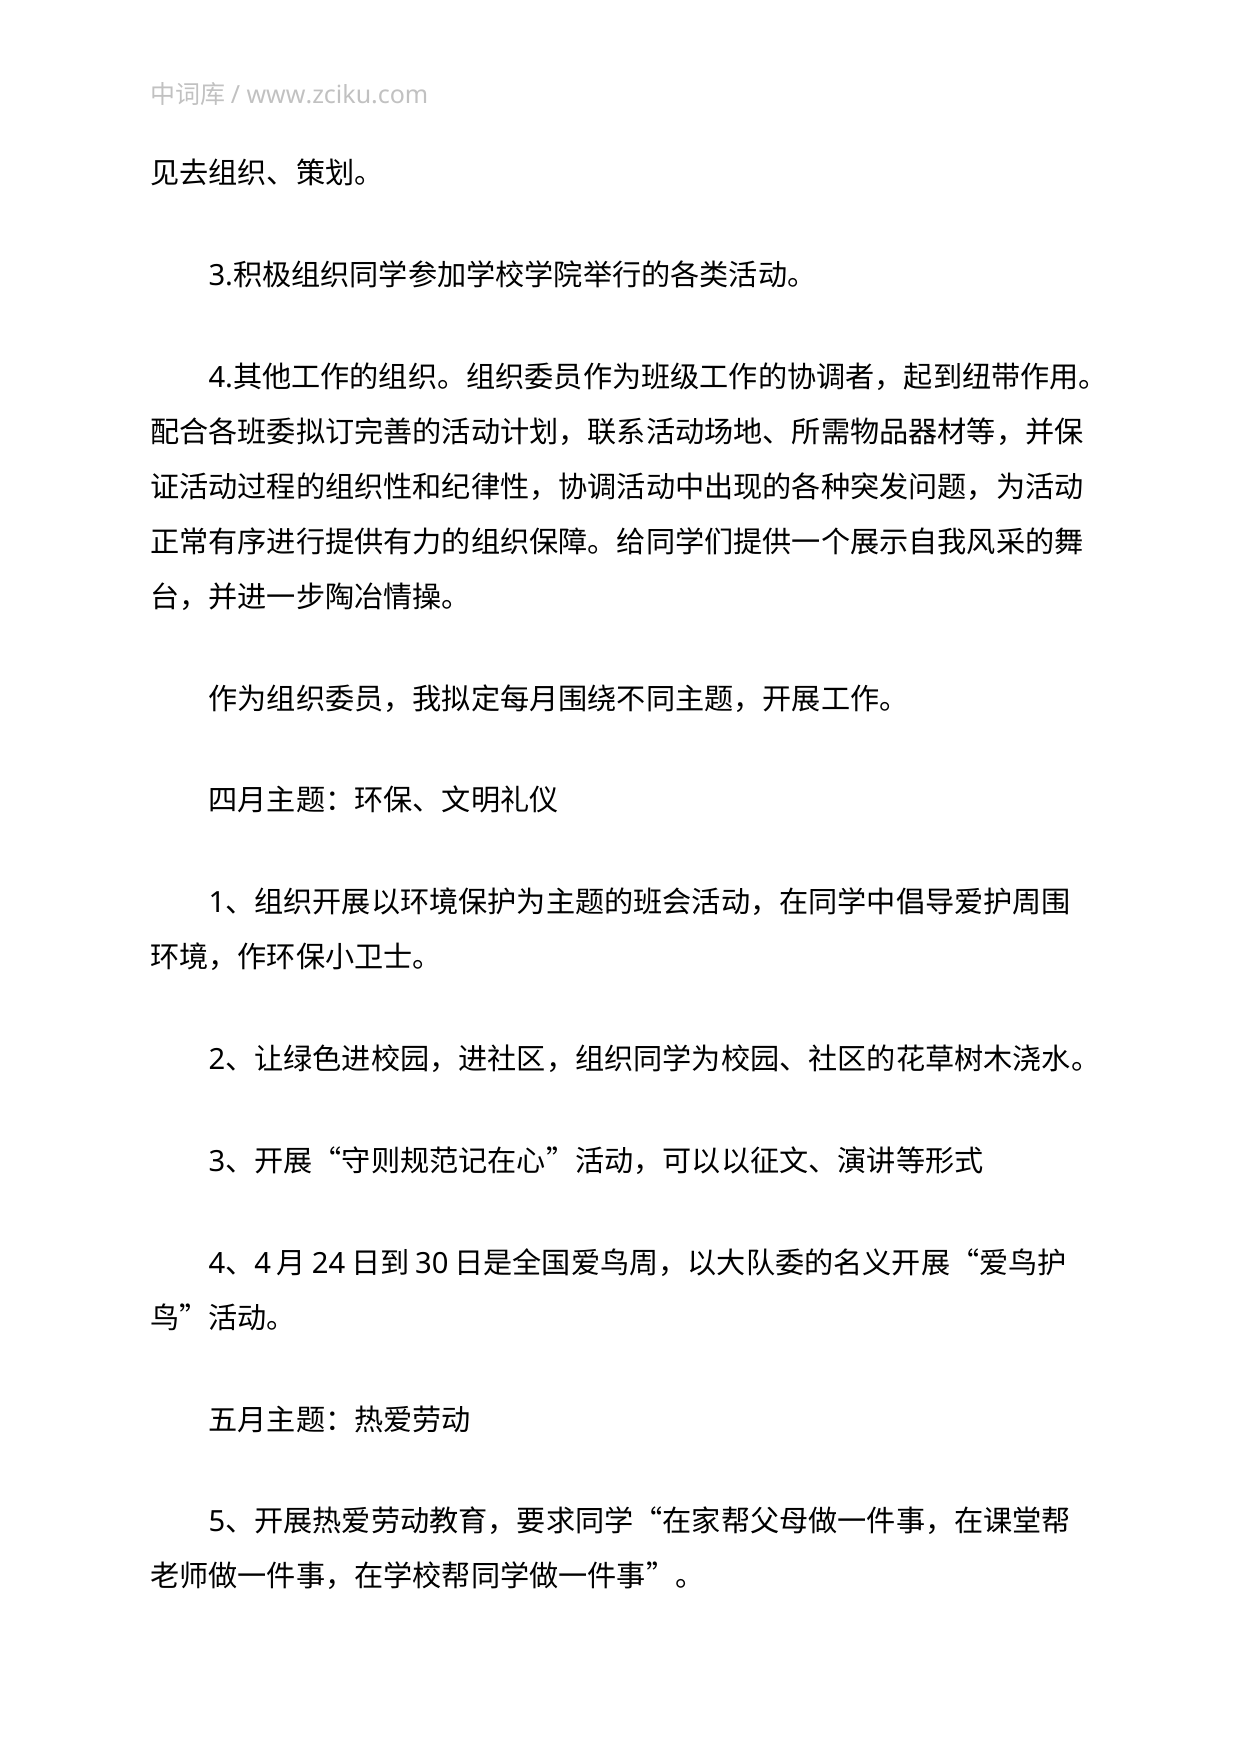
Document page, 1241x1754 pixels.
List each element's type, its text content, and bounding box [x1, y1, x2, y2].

text 4.其他工作的组织。组织委员作为班级工作的协调者，起到纽带作用。配合各班委拟订完善的活动计划，联系活动场地、所需物品器材等，并保证活动过程的组织性和纪律性，协调活动中出现的各种突发问题，为活动正常有序进行提供有力的组织保障。给同学们提供一个展示自我风采的舞台，并进一步陶冶情操。 [150, 354, 1090, 616]
text 2、让绿色进校园，进社区，组织同学为校园、社区的花草树木浇水。 [150, 1036, 1090, 1078]
text 作为组织委员，我拟定每月围绕不同主题，开展工作。 [150, 675, 1090, 717]
text 四月主题：环保、文明礼仪 [150, 777, 1090, 819]
text 5、开展热爱劳动教育，要求同学“在家帮父母做一件事，在课堂帮老师做一件事，在学校帮同学做一件事”。 [150, 1498, 1090, 1595]
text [150, 150, 1090, 192]
text 1、组织开展以环境保护为主题的班会活动，在同学中倡导爱护周围环境，作环保小卫士。 [150, 879, 1090, 976]
text 五月主题：热爱劳动 [150, 1396, 1090, 1438]
text 3.积极组织同学参加学校学院举行的各类活动。 [150, 252, 1090, 294]
text 4、4月24日到30日是全国爱鸟周，以大队委的名义开展“爱鸟护鸟”活动。 [150, 1239, 1090, 1337]
text 3、开展“守则规范记在心”活动，可以以征文、演讲等形式 [150, 1137, 1090, 1180]
